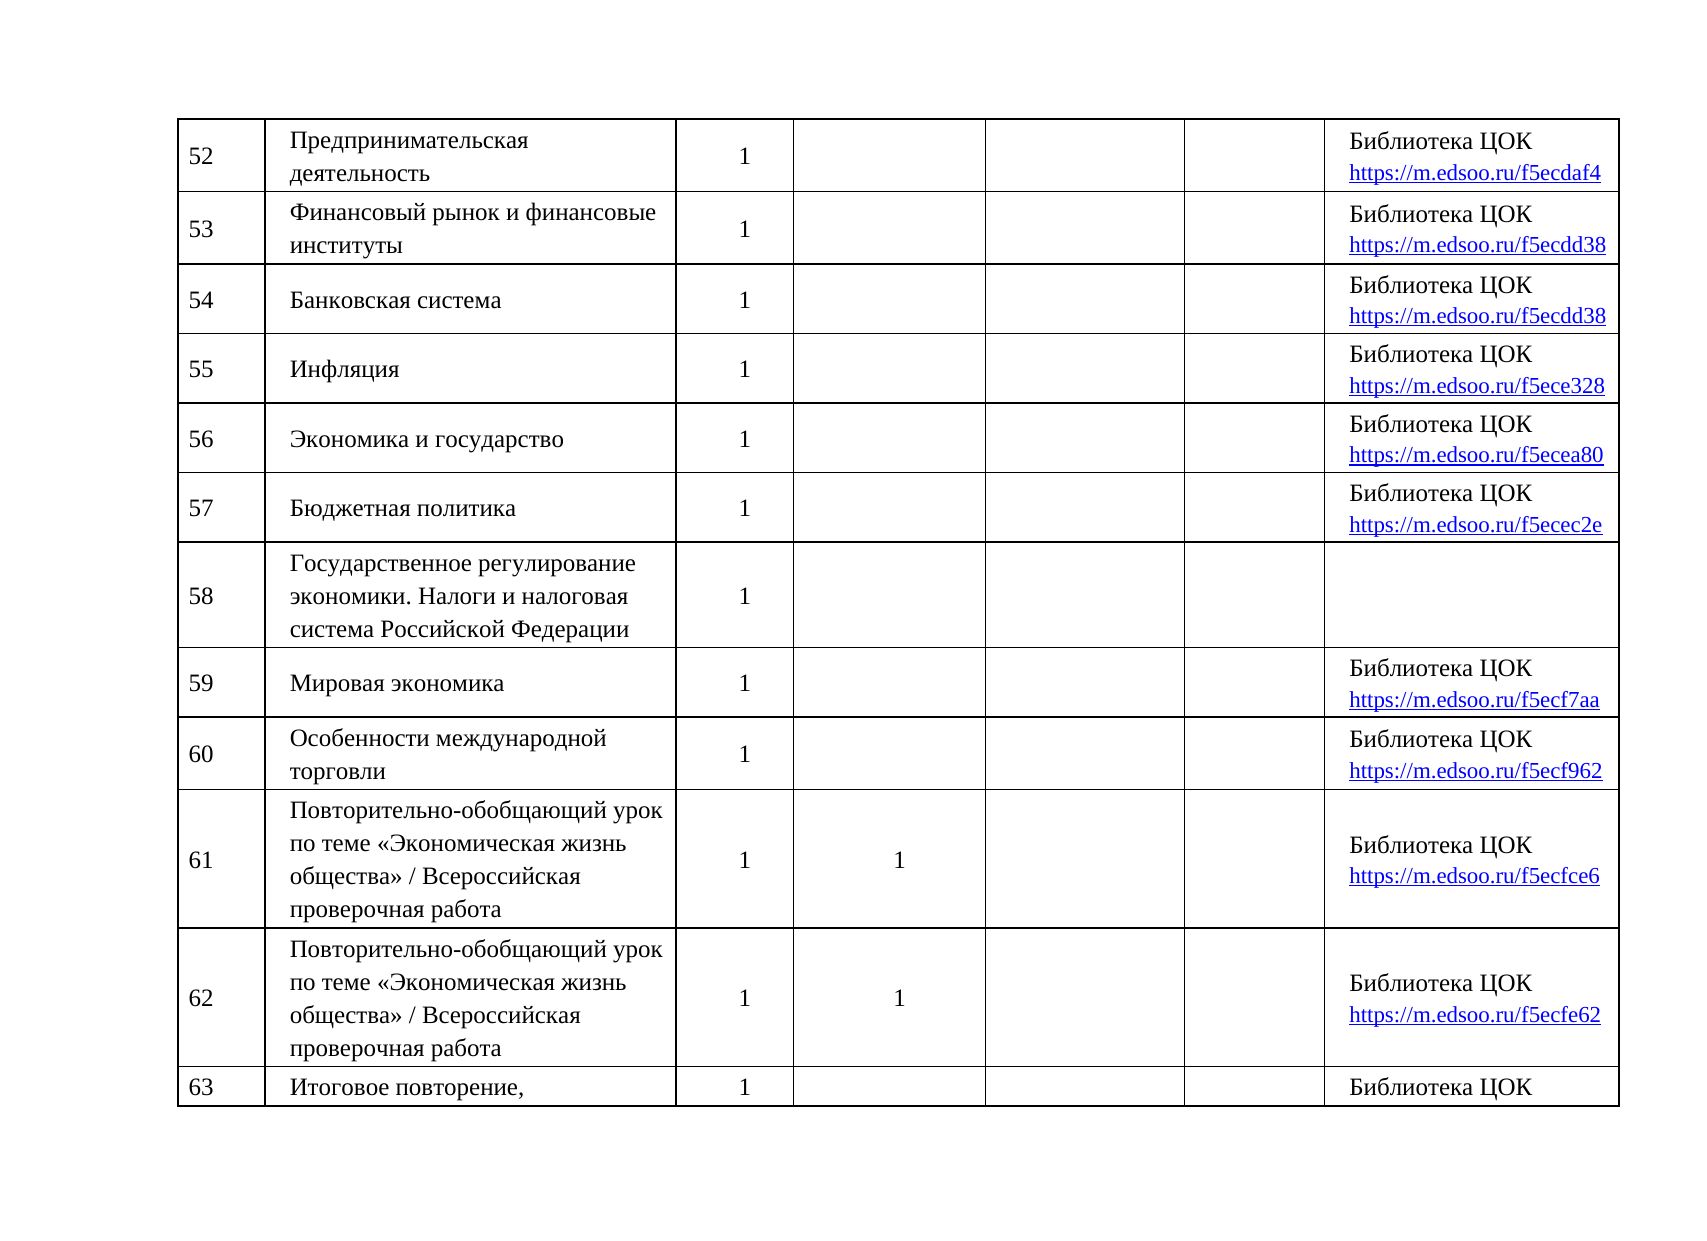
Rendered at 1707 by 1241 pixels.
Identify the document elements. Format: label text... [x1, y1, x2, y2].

table_cell [1185, 334, 1324, 402]
table_cell Повторительно-обобщающий урок по теме «Экономическая жизнь общества» / Всероссийская проверочная работа [266, 790, 675, 927]
table_cell [986, 192, 1184, 263]
table_cell [794, 1067, 985, 1105]
table_cell 61 [179, 790, 264, 927]
table_cell 1 [677, 1067, 793, 1105]
table_cell Библиотека ЦОК https://m.edsoo.ru/f5ecf7aa [1325, 648, 1618, 716]
table_cell Библиотека ЦОК https://m.edsoo.ru/f5ece328 [1325, 334, 1618, 402]
table_cell [1185, 265, 1324, 332]
table_cell [794, 648, 985, 716]
table_cell [986, 543, 1184, 647]
table_cell 63 [179, 1067, 264, 1105]
table_cell [986, 120, 1184, 191]
table_cell 54 [179, 265, 264, 332]
table_cell [794, 334, 985, 402]
table_cell Библиотека ЦОК https://m.edsoo.ru/f5ecdaf4 [1325, 120, 1618, 191]
table_cell 1 [677, 929, 793, 1066]
table_cell 1 [677, 790, 793, 927]
table_cell [794, 265, 985, 332]
table_cell [794, 473, 985, 541]
table_cell Повторительно-обобщающий урок по теме «Экономическая жизнь общества» / Всероссийская проверочная работа [266, 929, 675, 1066]
table_cell [986, 404, 1184, 472]
table_cell Финансовый рынок и финансовые институты [266, 192, 675, 263]
table_cell 1 [677, 404, 793, 472]
table_cell [1185, 1067, 1324, 1105]
table_cell Библиотека ЦОК https://m.edsoo.ru/f5ecfce6 [1325, 790, 1618, 927]
table_cell 1 [677, 334, 793, 402]
table_cell Библиотека ЦОК https://m.edsoo.ru/f5ecfe62 [1325, 929, 1618, 1066]
table_cell Экономика и государство [266, 404, 675, 472]
table_cell Библиотека ЦОК https://m.edsoo.ru/f5ecea80 [1325, 404, 1618, 472]
table_cell [1185, 543, 1324, 647]
table_cell [986, 334, 1184, 402]
table_cell 1 [677, 473, 793, 541]
table_cell 55 [179, 334, 264, 402]
table_cell [1185, 648, 1324, 716]
table_cell 53 [179, 192, 264, 263]
table_cell [1185, 718, 1324, 789]
table_cell [1325, 543, 1618, 647]
table_cell 60 [179, 718, 264, 789]
table_cell Библиотека ЦОК https://m.edsoo.ru/f5ecdd38 [1325, 265, 1618, 332]
table_cell Предпринимательская деятельность [266, 120, 675, 191]
table_cell 1 [677, 648, 793, 716]
table_cell 1 [677, 192, 793, 263]
table_cell 1 [677, 265, 793, 332]
table_cell [986, 265, 1184, 332]
table_cell Бюджетная политика [266, 473, 675, 541]
table_cell Мировая экономика [266, 648, 675, 716]
table_cell 1 [677, 120, 793, 191]
table_cell [986, 718, 1184, 789]
table_cell Инфляция [266, 334, 675, 402]
table_cell 62 [179, 929, 264, 1066]
table_cell [794, 718, 985, 789]
table_cell [986, 648, 1184, 716]
table_cell Государственное регулирование экономики. Налоги и налоговая система Российской Федерации [266, 543, 675, 647]
table_cell 59 [179, 648, 264, 716]
table_cell 52 [179, 120, 264, 191]
table_cell Библиотека ЦОК https://m.edsoo.ru/f5ecf962 [1325, 718, 1618, 789]
table_cell [986, 1067, 1184, 1105]
table_cell [1185, 404, 1324, 472]
table_cell [794, 192, 985, 263]
table_cell [1185, 192, 1324, 263]
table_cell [266, 1067, 675, 1105]
table_cell Банковская система [266, 265, 675, 332]
table_cell 1 [794, 929, 985, 1066]
table_cell Особенности международной торговли [266, 718, 675, 789]
table_cell [1185, 929, 1324, 1066]
table_cell [986, 473, 1184, 541]
table_cell [794, 120, 985, 191]
table_cell [986, 929, 1184, 1066]
table_cell [794, 543, 985, 647]
table_cell [1185, 790, 1324, 927]
table_cell Библиотека ЦОК https://m.edsoo.ru/f5ecdd38 [1325, 192, 1618, 263]
table_cell Библиотека ЦОК https://m.edsoo.ru/f5ecec2e [1325, 473, 1618, 541]
table_cell 57 [179, 473, 264, 541]
table_cell [1185, 120, 1324, 191]
table_cell 1 [794, 790, 985, 927]
table_cell [794, 404, 985, 472]
table_cell 1 [677, 718, 793, 789]
table_cell 1 [677, 543, 793, 647]
table_cell 56 [179, 404, 264, 472]
table_cell 58 [179, 543, 264, 647]
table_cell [1325, 1067, 1618, 1105]
table_cell [1185, 473, 1324, 541]
table_cell [986, 790, 1184, 927]
